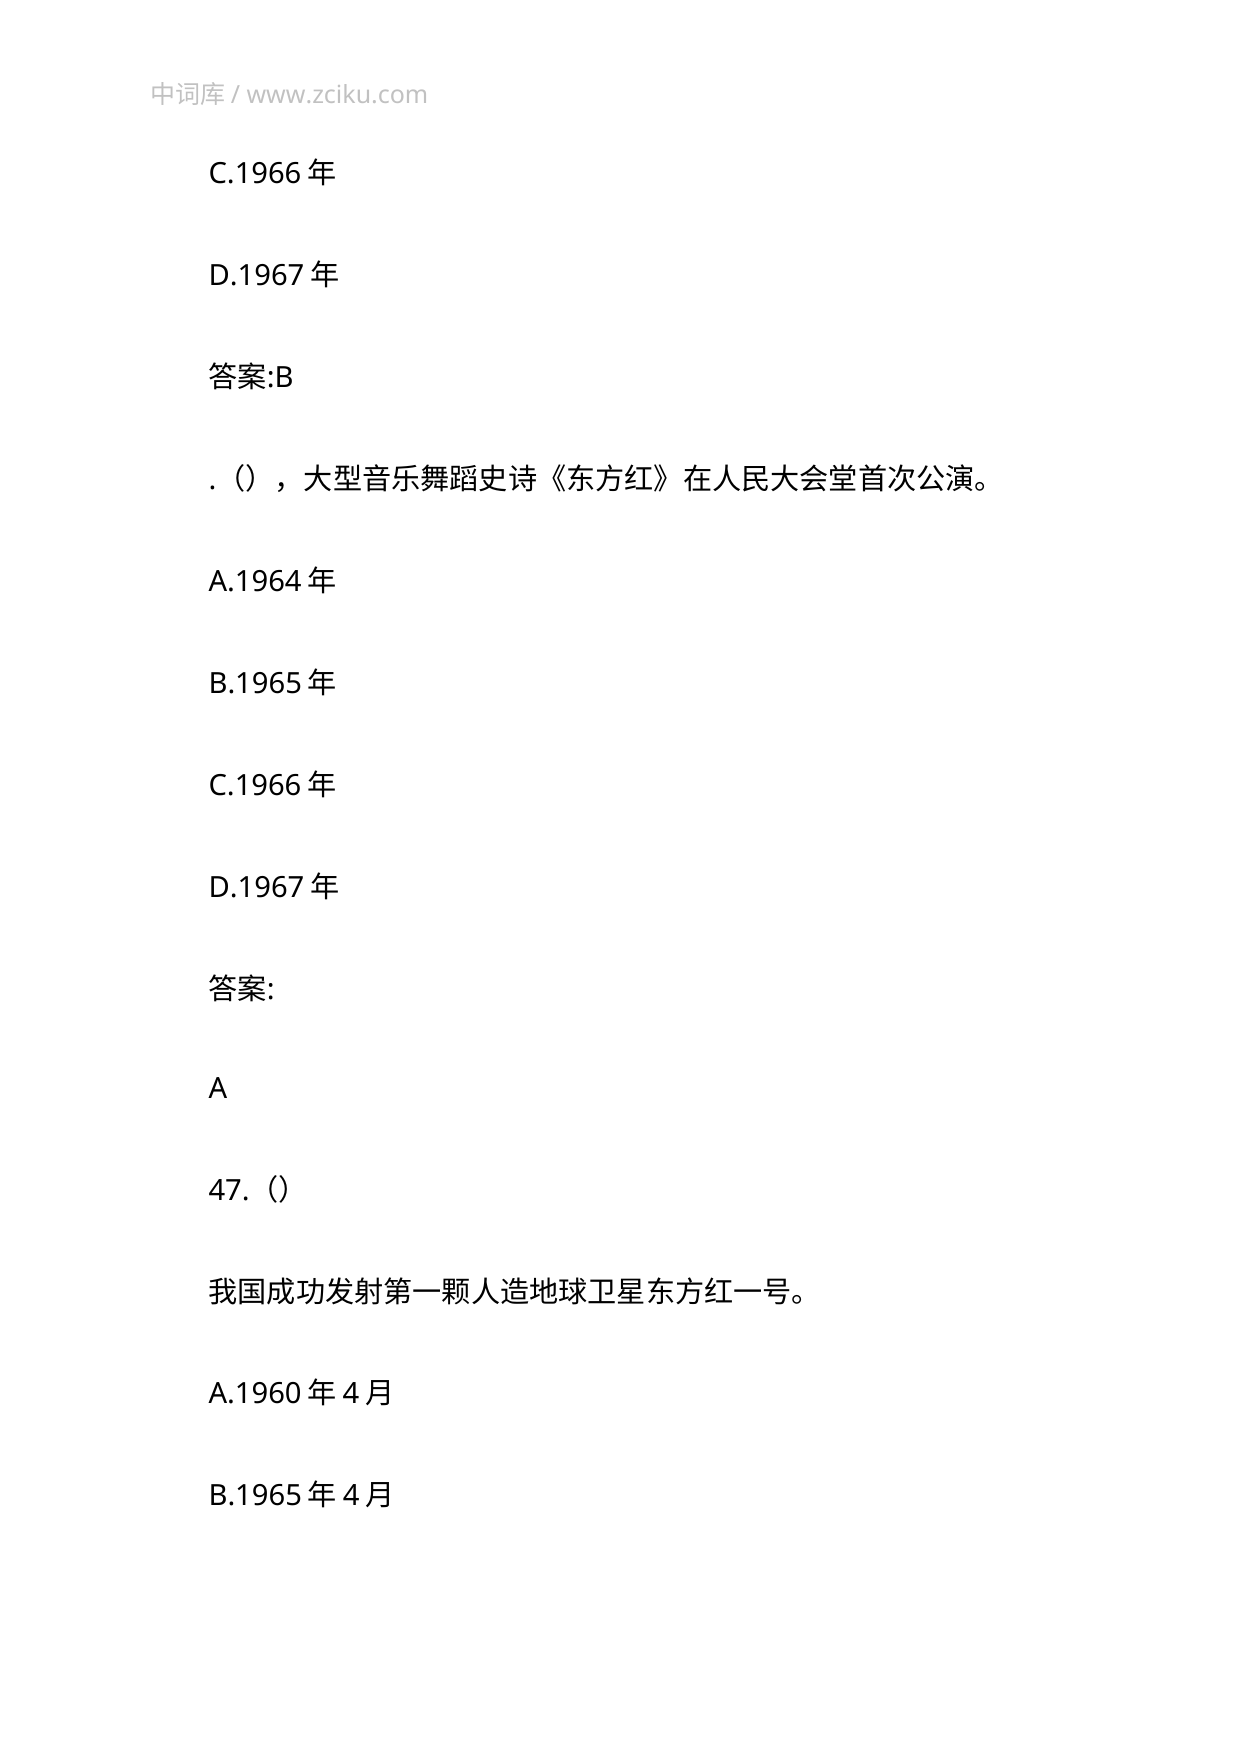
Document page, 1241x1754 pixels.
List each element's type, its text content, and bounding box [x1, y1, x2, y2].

text B.1965年4月 [150, 1472, 1090, 1514]
text 答案: [150, 966, 1090, 1008]
text A.1964年 [150, 558, 1090, 600]
text A [150, 1068, 1090, 1107]
text C.1966年 [150, 762, 1090, 804]
text A.1960年4月 [150, 1370, 1090, 1412]
text 我国成功发射第一颗人造地球卫星东方红一号。 [150, 1268, 1090, 1311]
text .（），大型音乐舞蹈史诗《东方红》在人民大会堂首次公演。 [150, 456, 1090, 498]
text 答案:B [150, 354, 1090, 396]
text D.1967年 [150, 864, 1090, 906]
text D.1967年 [150, 252, 1090, 294]
text 47.（） [150, 1166, 1090, 1209]
text B.1965年 [150, 660, 1090, 702]
text C.1966年 [150, 150, 1090, 192]
